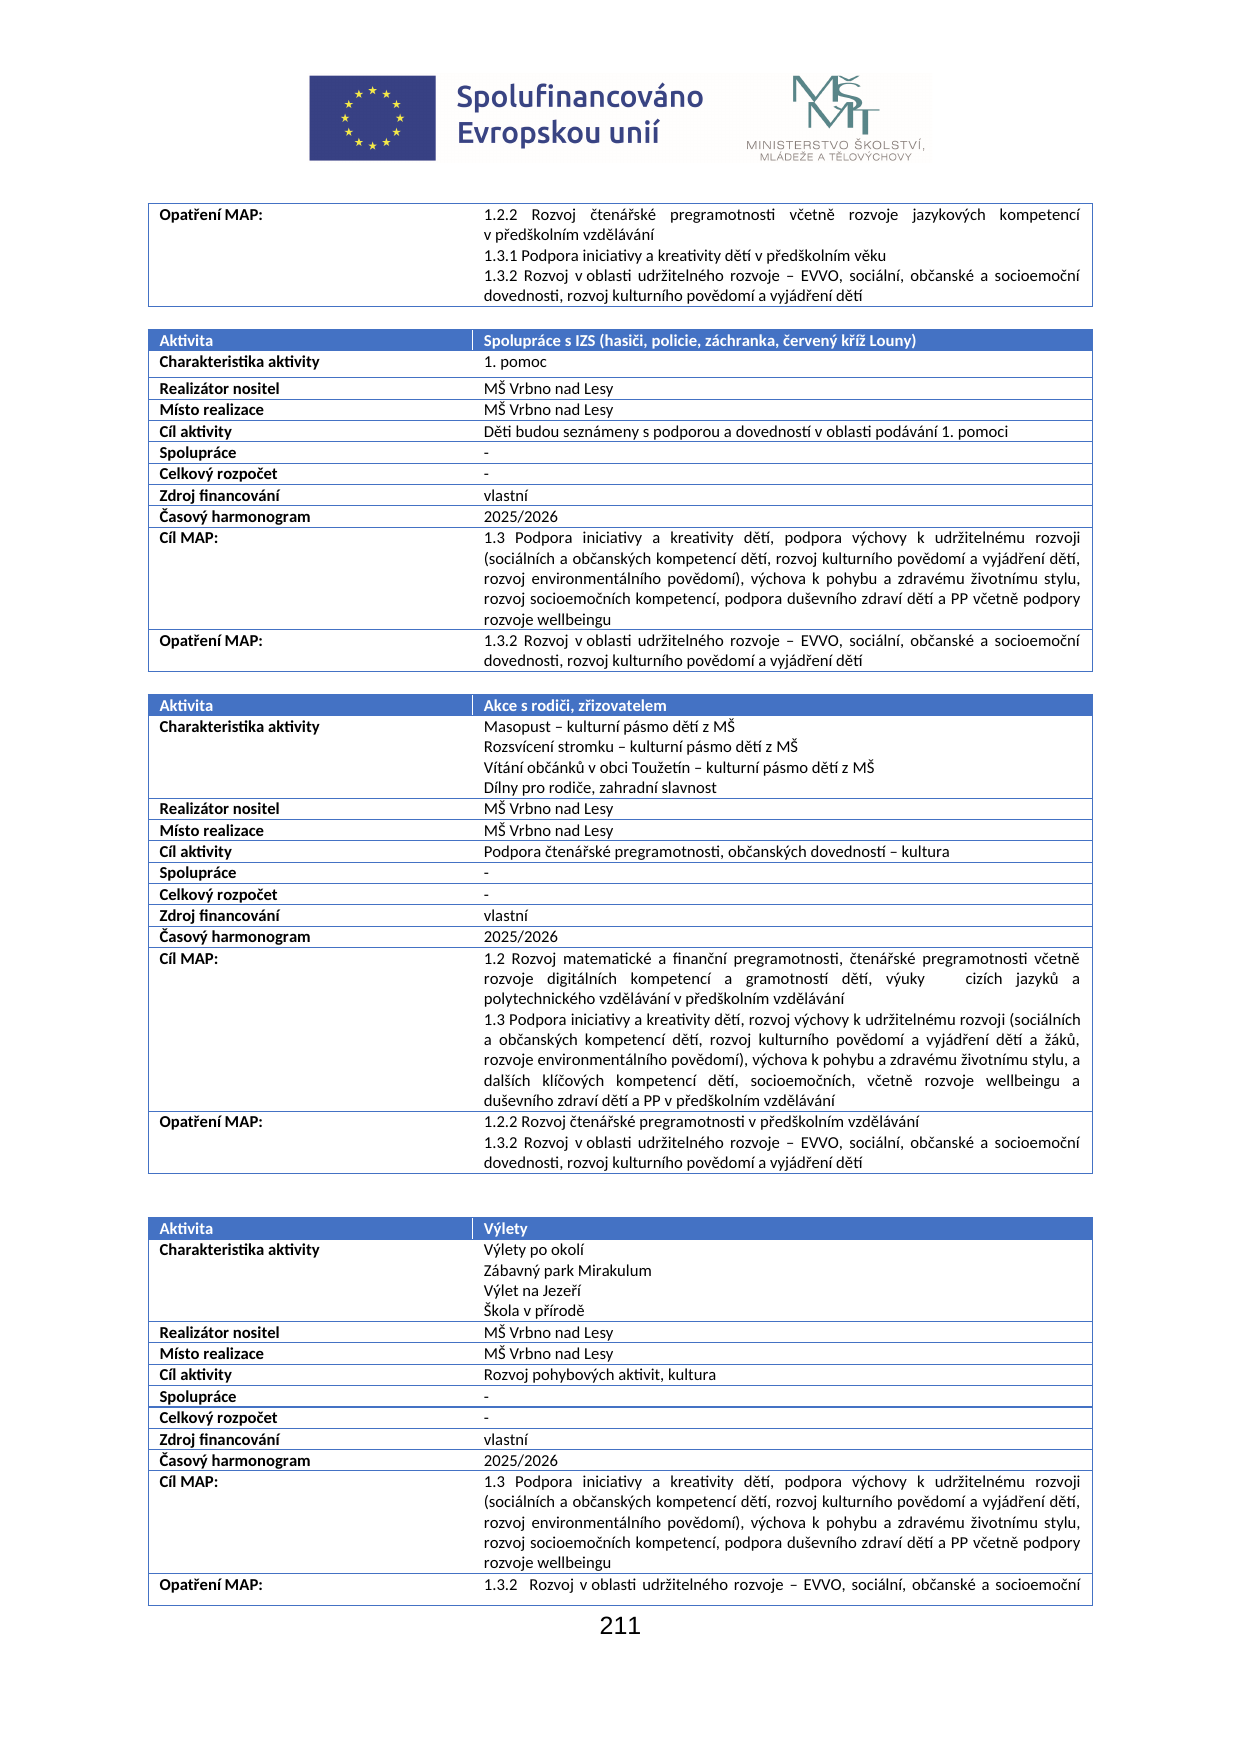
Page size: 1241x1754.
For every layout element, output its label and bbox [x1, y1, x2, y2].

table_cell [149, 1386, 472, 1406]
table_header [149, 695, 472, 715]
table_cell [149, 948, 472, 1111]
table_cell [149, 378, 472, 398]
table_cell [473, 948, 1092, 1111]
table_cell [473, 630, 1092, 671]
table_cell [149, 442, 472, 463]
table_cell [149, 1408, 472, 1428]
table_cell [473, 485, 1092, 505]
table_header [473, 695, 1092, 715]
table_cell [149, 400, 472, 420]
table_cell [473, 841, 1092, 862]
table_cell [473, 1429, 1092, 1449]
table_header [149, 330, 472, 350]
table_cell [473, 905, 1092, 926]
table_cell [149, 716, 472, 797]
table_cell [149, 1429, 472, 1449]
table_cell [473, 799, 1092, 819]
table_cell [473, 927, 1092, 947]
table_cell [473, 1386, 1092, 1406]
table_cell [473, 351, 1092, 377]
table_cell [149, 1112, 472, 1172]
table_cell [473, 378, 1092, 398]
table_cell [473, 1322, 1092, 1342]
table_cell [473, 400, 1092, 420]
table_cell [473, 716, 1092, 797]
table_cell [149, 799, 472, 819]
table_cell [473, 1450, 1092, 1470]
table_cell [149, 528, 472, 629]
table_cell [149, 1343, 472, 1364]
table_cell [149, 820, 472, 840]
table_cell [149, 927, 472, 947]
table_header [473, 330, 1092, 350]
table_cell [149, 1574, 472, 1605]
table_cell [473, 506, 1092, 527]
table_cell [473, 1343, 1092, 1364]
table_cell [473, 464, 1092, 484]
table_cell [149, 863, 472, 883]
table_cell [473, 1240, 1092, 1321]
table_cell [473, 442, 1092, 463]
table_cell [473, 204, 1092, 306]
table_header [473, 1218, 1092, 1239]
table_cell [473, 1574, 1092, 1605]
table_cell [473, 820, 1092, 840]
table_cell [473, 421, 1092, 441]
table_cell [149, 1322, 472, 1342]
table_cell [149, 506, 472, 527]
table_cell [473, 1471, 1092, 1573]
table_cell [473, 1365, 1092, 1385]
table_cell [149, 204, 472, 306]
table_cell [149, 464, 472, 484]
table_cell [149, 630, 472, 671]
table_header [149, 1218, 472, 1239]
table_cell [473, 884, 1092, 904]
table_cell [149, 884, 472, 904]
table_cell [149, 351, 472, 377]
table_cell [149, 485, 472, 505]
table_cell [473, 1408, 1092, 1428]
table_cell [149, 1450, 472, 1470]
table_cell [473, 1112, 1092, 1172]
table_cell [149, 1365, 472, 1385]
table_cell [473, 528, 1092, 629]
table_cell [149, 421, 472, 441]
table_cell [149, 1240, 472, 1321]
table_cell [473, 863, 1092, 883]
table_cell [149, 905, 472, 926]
picture [307, 73, 933, 163]
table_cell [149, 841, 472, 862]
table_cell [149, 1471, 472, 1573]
